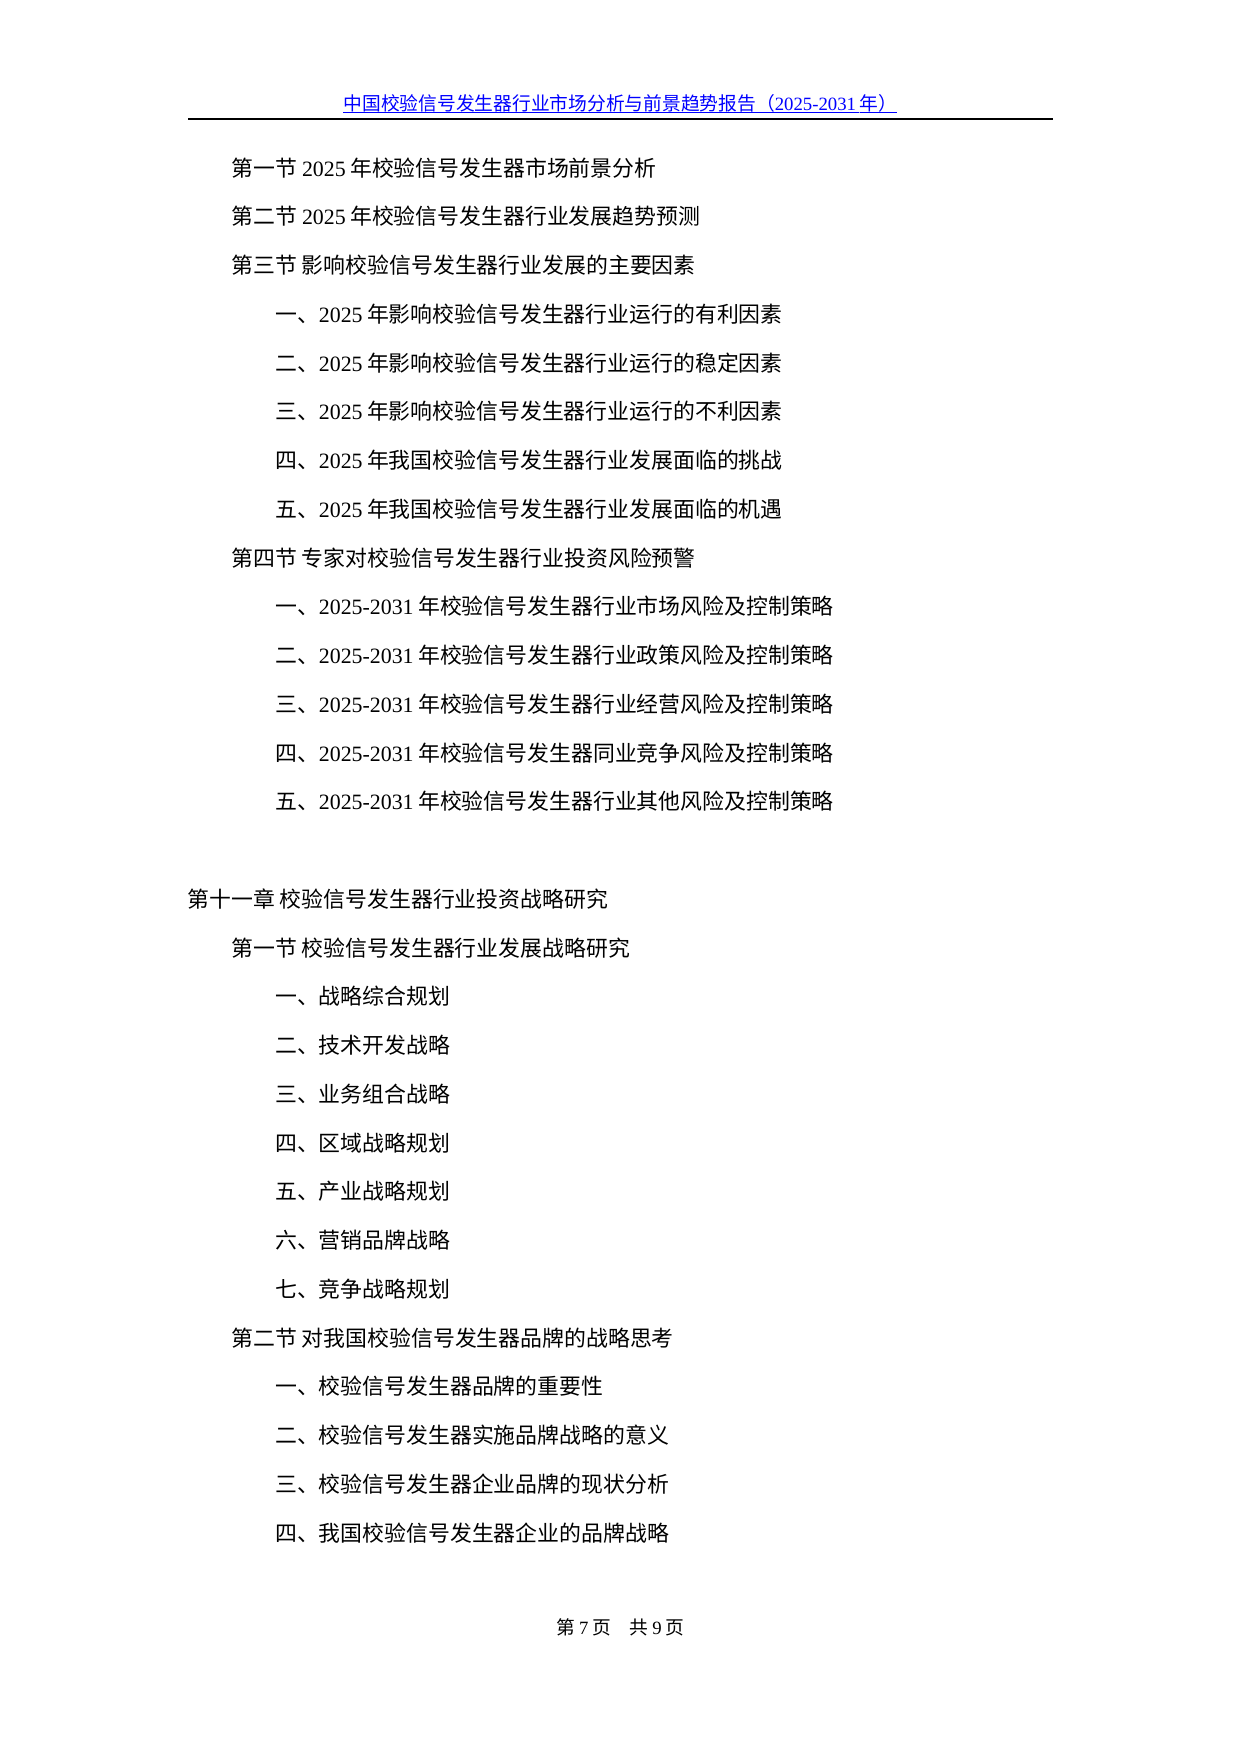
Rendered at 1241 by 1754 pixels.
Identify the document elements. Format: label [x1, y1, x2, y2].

text [187, 150, 1053, 1548]
